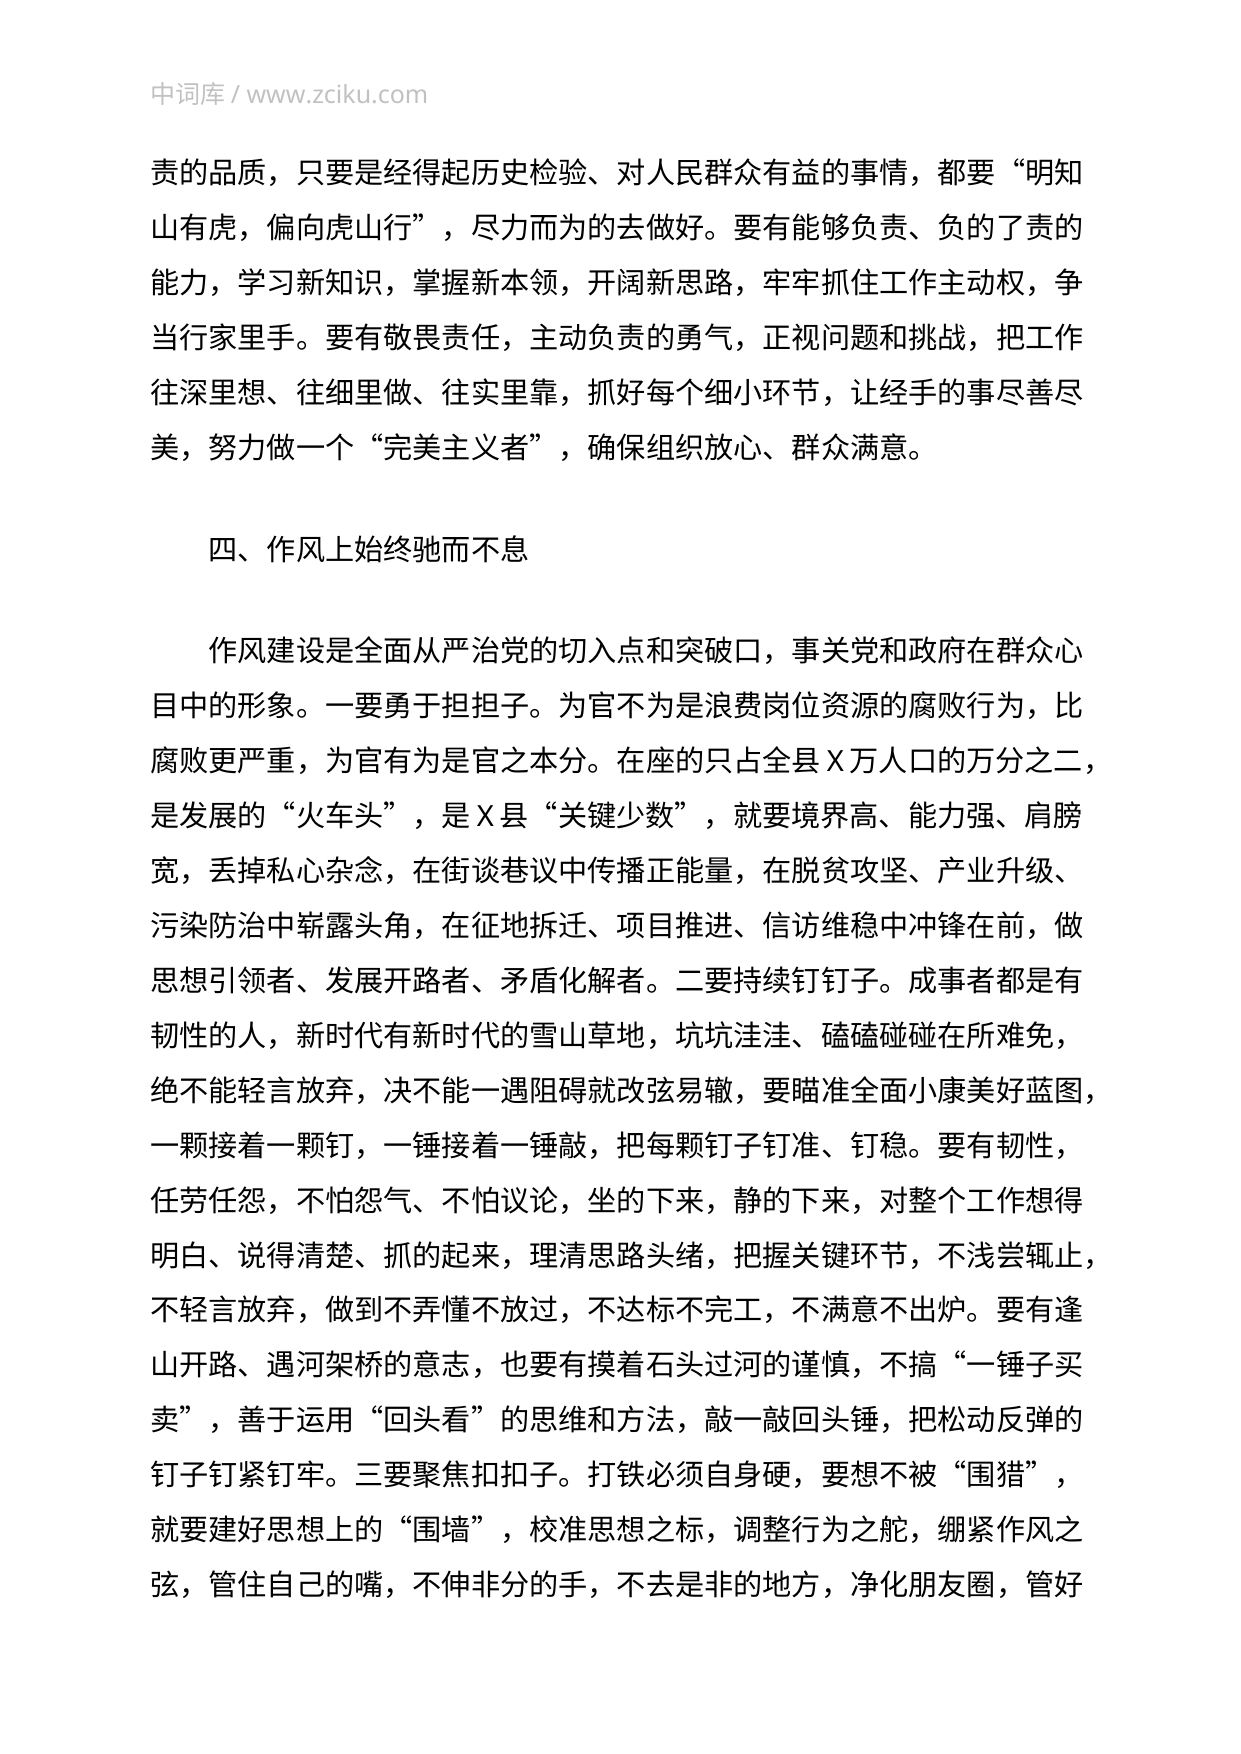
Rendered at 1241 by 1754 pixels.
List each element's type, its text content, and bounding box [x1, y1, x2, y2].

text 四、作风上始终驰而不息 [150, 526, 1090, 568]
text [150, 150, 1090, 467]
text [150, 628, 1090, 1604]
